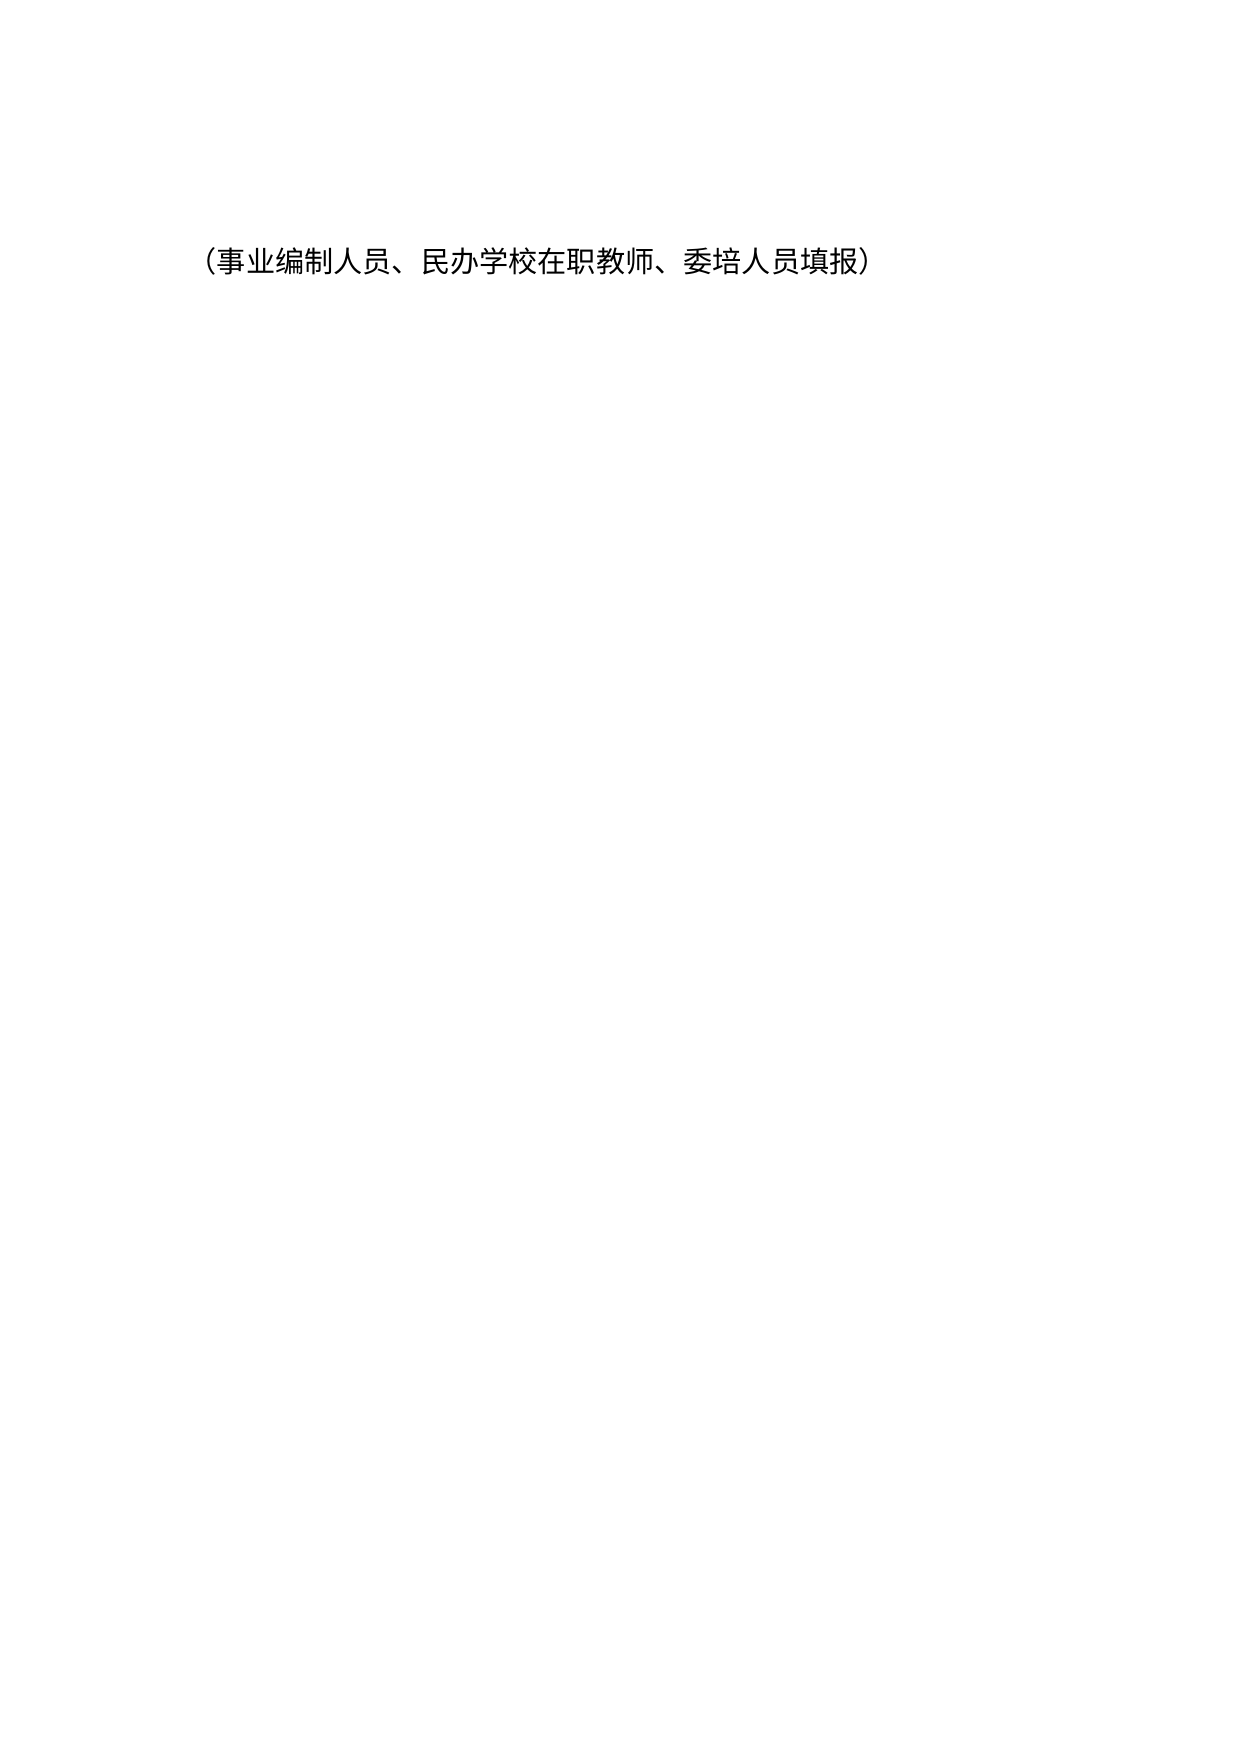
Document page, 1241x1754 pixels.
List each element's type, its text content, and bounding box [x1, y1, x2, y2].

text （事业编制人员、民办学校在职教师、委培人员填报） [187, 227, 1053, 292]
